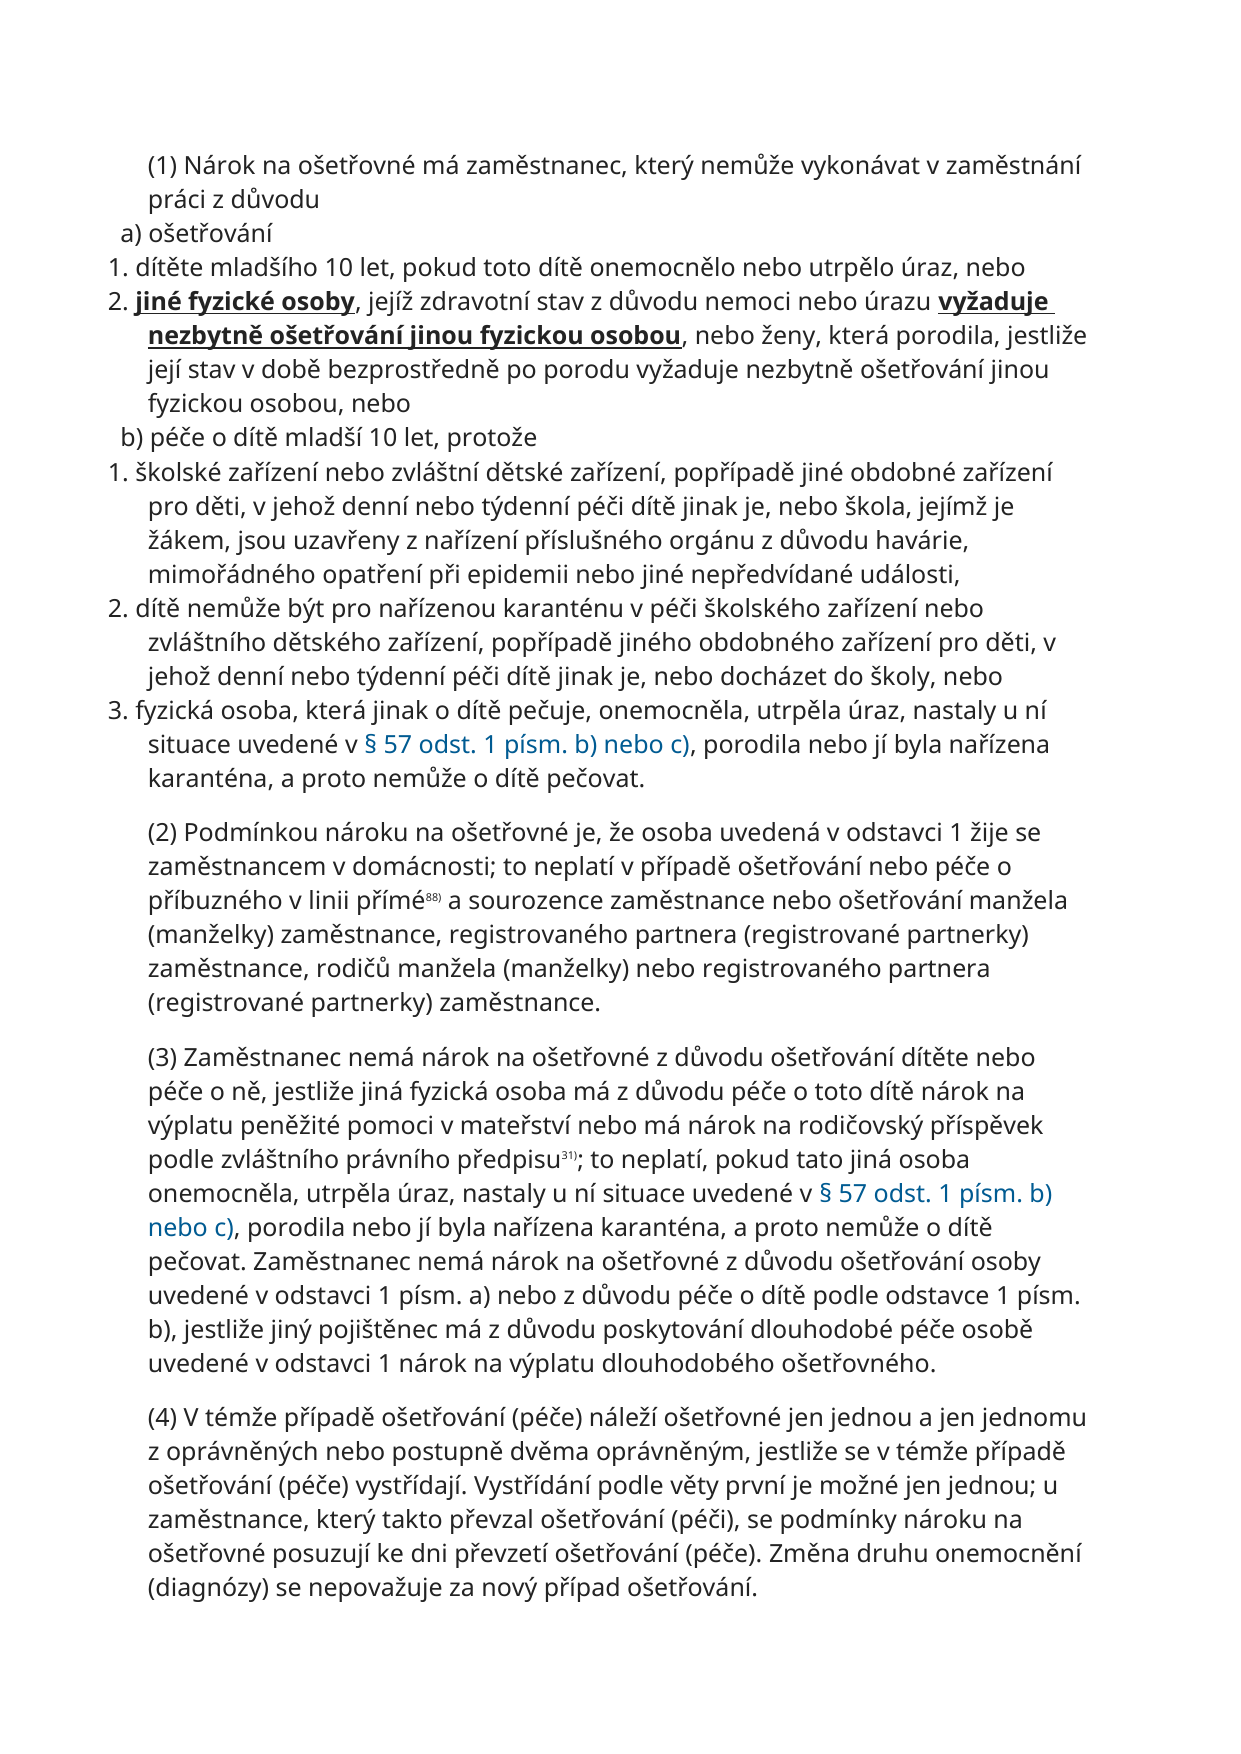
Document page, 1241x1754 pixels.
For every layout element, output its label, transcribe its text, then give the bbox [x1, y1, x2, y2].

text 3. fyzická osoba, která jinak o dítě pečuje, onemocněla, utrpěla úraz, nastaly u ní situace uvedené v § 57 odst. 1 písm. b) nebo c), porodila nebo jí byla nařízena karanténa, a proto nemůže o dítě pečovat. [108, 693, 1093, 795]
text 2. jiné fyzické osoby, jejíž zdravotní stav z důvodu nemoci nebo úrazu vyžaduje nezbytně ošetřování jinou fyzickou osobou, nebo ženy, která porodila, jestliže její stav v době bezprostředně po porodu vyžaduje nezbytně ošetřování jinou fyzickou osobou, nebo [108, 284, 1093, 420]
text (1) Nárok na ošetřovné má zaměstnanec, který nemůže vykonávat v zaměstnání práci z důvodu [148, 148, 1093, 216]
text (2) Podmínkou nároku na ošetřovné je, že osoba uvedená v odstavci 1 žije se zaměstnancem v domácnosti; to neplatí v případě ošetřování nebo péče o příbuzného v linii přímé88) a sourozence zaměstnance nebo ošetřování manžela (manželky) zaměstnance, registrovaného partnera (registrované partnerky) zaměstnance, rodičů manžela (manželky) nebo registrovaného partnera (registrované partnerky) zaměstnance. [148, 815, 1093, 1019]
text 2. dítě nemůže být pro nařízenou karanténu v péči školského zařízení nebo zvláštního dětského zařízení, popřípadě jiného obdobného zařízení pro děti, v jehož denní nebo týdenní péči dítě jinak je, nebo docházet do školy, nebo [108, 590, 1093, 693]
text 1. dítěte mladšího 10 let, pokud toto dítě onemocnělo nebo utrpělo úraz, nebo [108, 250, 1093, 284]
text b) péče o dítě mladší 10 let, protože [120, 420, 1093, 454]
text a) ošetřování [120, 216, 1093, 250]
text (3) Zaměstnanec nemá nárok na ošetřovné z důvodu ošetřování dítěte nebo péče o ně, jestliže jiná fyzická osoba má z důvodu péče o toto dítě nárok na výplatu peněžité pomoci v mateřství nebo má nárok na rodičovský příspěvek podle zvláštního právního předpisu31); to neplatí, pokud tato jiná osoba onemocněla, utrpěla úraz, nastaly u ní situace uvedené v § 57 odst. 1 písm. b) nebo c), porodila nebo jí byla nařízena karanténa, a proto nemůže o dítě pečovat. Zaměstnanec nemá nárok na ošetřovné z důvodu ošetřování osoby uvedené v odstavci 1 písm. a) nebo z důvodu péče o dítě podle odstavce 1 písm. b), jestliže jiný pojištěnec má z důvodu poskytování dlouhodobé péče osobě uvedené v odstavci 1 nárok na výplatu dlouhodobého ošetřovného. [148, 1039, 1093, 1380]
text 1. školské zařízení nebo zvláštní dětské zařízení, popřípadě jiné obdobné zařízení pro děti, v jehož denní nebo týdenní péči dítě jinak je, nebo škola, jejímž je žákem, jsou uzavřeny z nařízení příslušného orgánu z důvodu havárie, mimořádného opatření při epidemii nebo jiné nepředvídané události, [108, 454, 1093, 590]
text (4) V témže případě ošetřování (péče) náleží ošetřovné jen jednou a jen jednomu z oprávněných nebo postupně dvěma oprávněným, jestliže se v témže případě ošetřování (péče) vystřídají. Vystřídání podle věty první je možné jen jednou; u zaměstnance, který takto převzal ošetřování (péči), se podmínky nároku na ošetřovné posuzují ke dni převzetí ošetřování (péče). Změna druhu onemocnění (diagnózy) se nepovažuje za nový případ ošetřování. [148, 1400, 1093, 1604]
